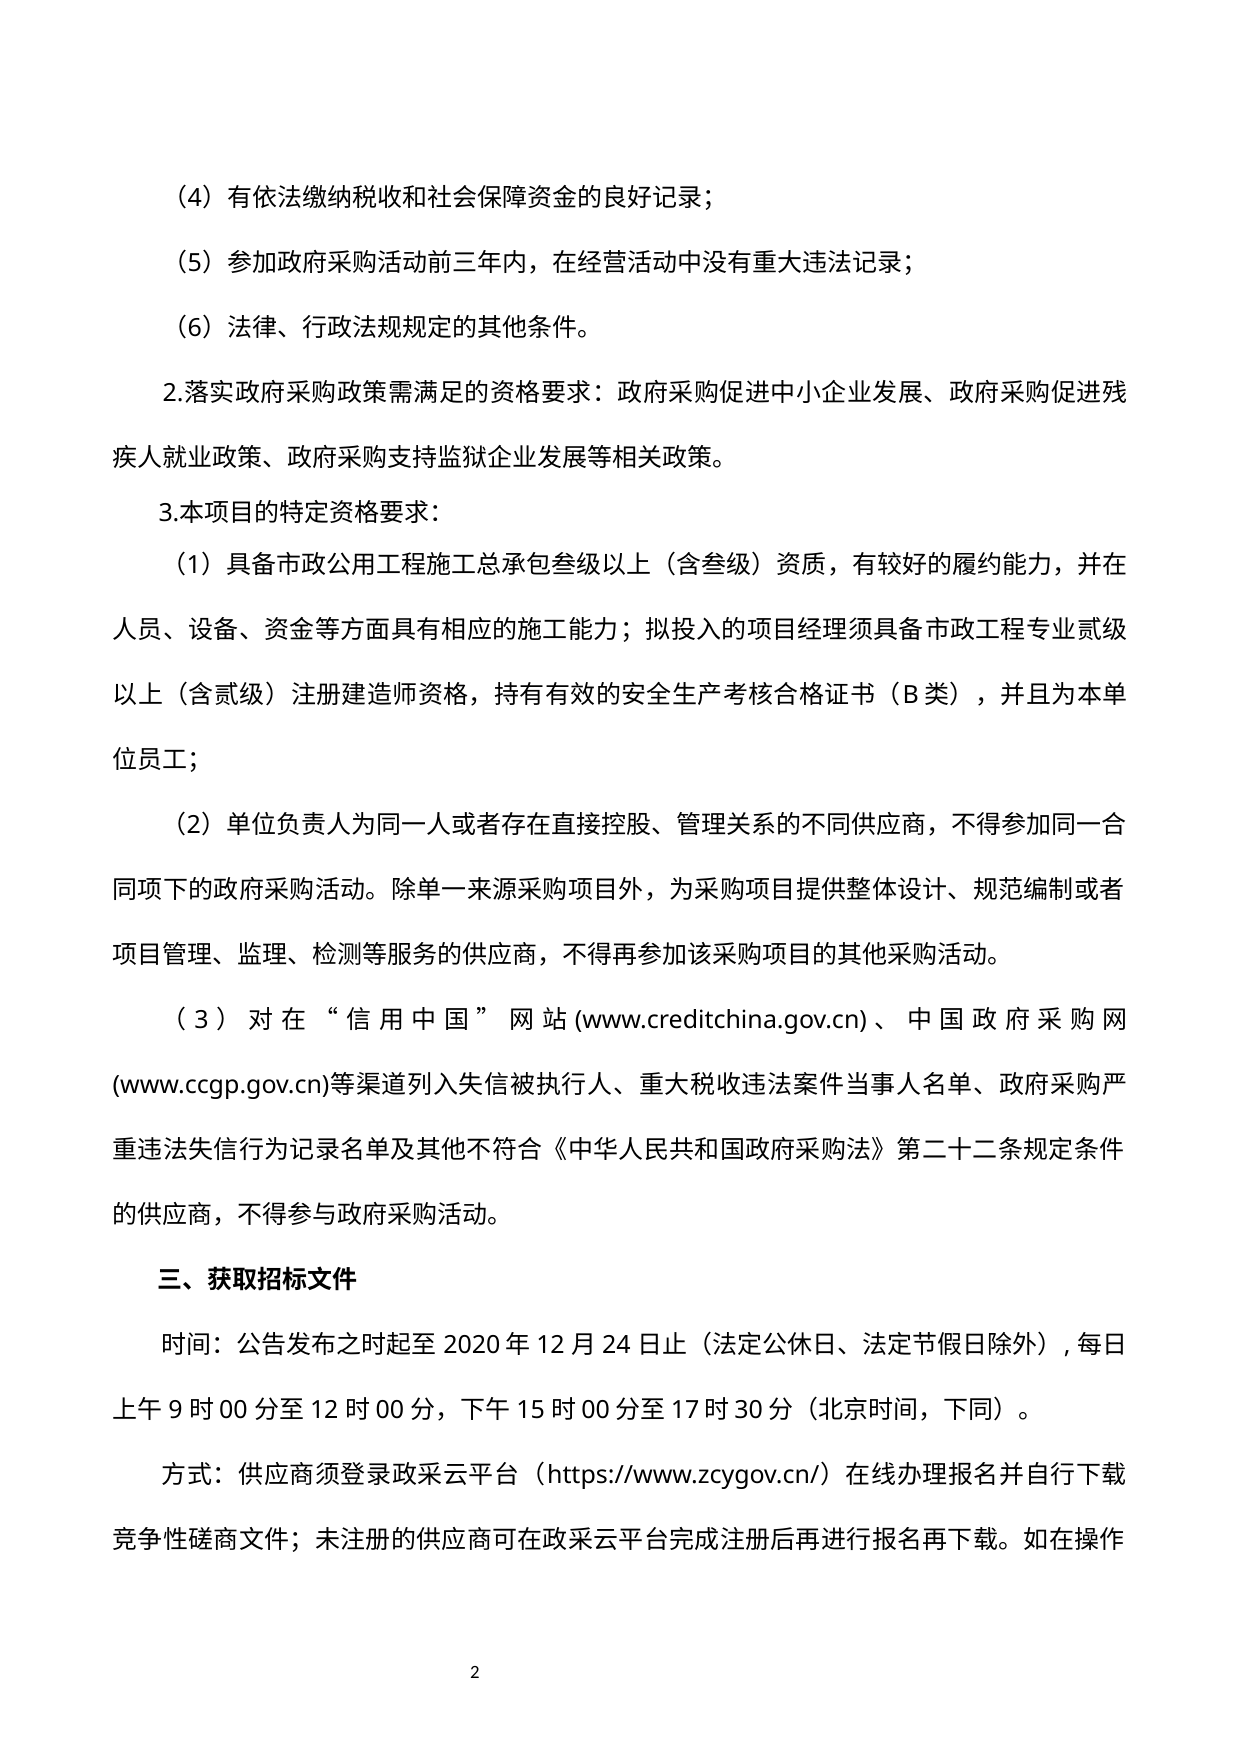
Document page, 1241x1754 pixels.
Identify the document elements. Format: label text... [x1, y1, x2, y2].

text （5）参加政府采购活动前三年内，在经营活动中没有重大违法记录； [112, 228, 1128, 293]
text （4）有依法缴纳税收和社会保障资金的良好记录； [112, 163, 1128, 228]
subtitle 三、获取招标文件 [157, 1245, 1128, 1310]
text 2.落实政府采购政策需满足的资格要求：政府采购促进中小企业发展、政府采购促进残疾人就业政策、政府采购支持监狱企业发展等相关政策。 [112, 358, 1128, 488]
text （6）法律、行政法规规定的其他条件。 [112, 293, 1128, 358]
text 3.本项目的特定资格要求： [112, 488, 1128, 530]
text （2）单位负责人为同一人或者存在直接控股、管理关系的不同供应商，不得参加同一合同项下的政府采购活动。除单一来源采购项目外，为采购项目提供整体设计、规范编制或者项目管理、监理、检测等服务的供应商，不得再参加该采购项目的其他采购活动。 [112, 790, 1128, 985]
text （3）对在“信用中国”网站(www.creditchina.gov.cn)、中国政府采购网(www.ccgp.gov.cn)等渠道列入失信被执行人、重大税收违法案件当事人名单、政府采购严重违法失信行为记录名单及其他不符合《中华人民共和国政府采购法》第二十二条规定条件的供应商，不得参与政府采购活动。 [112, 985, 1128, 1245]
text 时间：公告发布之时起至 2020年 12 月 24 日止（法定公休日、法定节假日除外）, 每日上午 9 时00 分至 12 时 00 分，下午 15 时00分至 17时30分（北京时间，下同）。 [112, 1310, 1128, 1440]
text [112, 1440, 1128, 1570]
text （1）具备市政公用工程施工总承包叁级以上（含叁级）资质，有较好的履约能力，并在人员、设备、资金等方面具有相应的施工能力；拟投入的项目经理须具备市政工程专业贰级以上（含贰级）注册建造师资格，持有有效的安全生产考核合格证书（B类），并且为本单位员工； [112, 530, 1128, 790]
